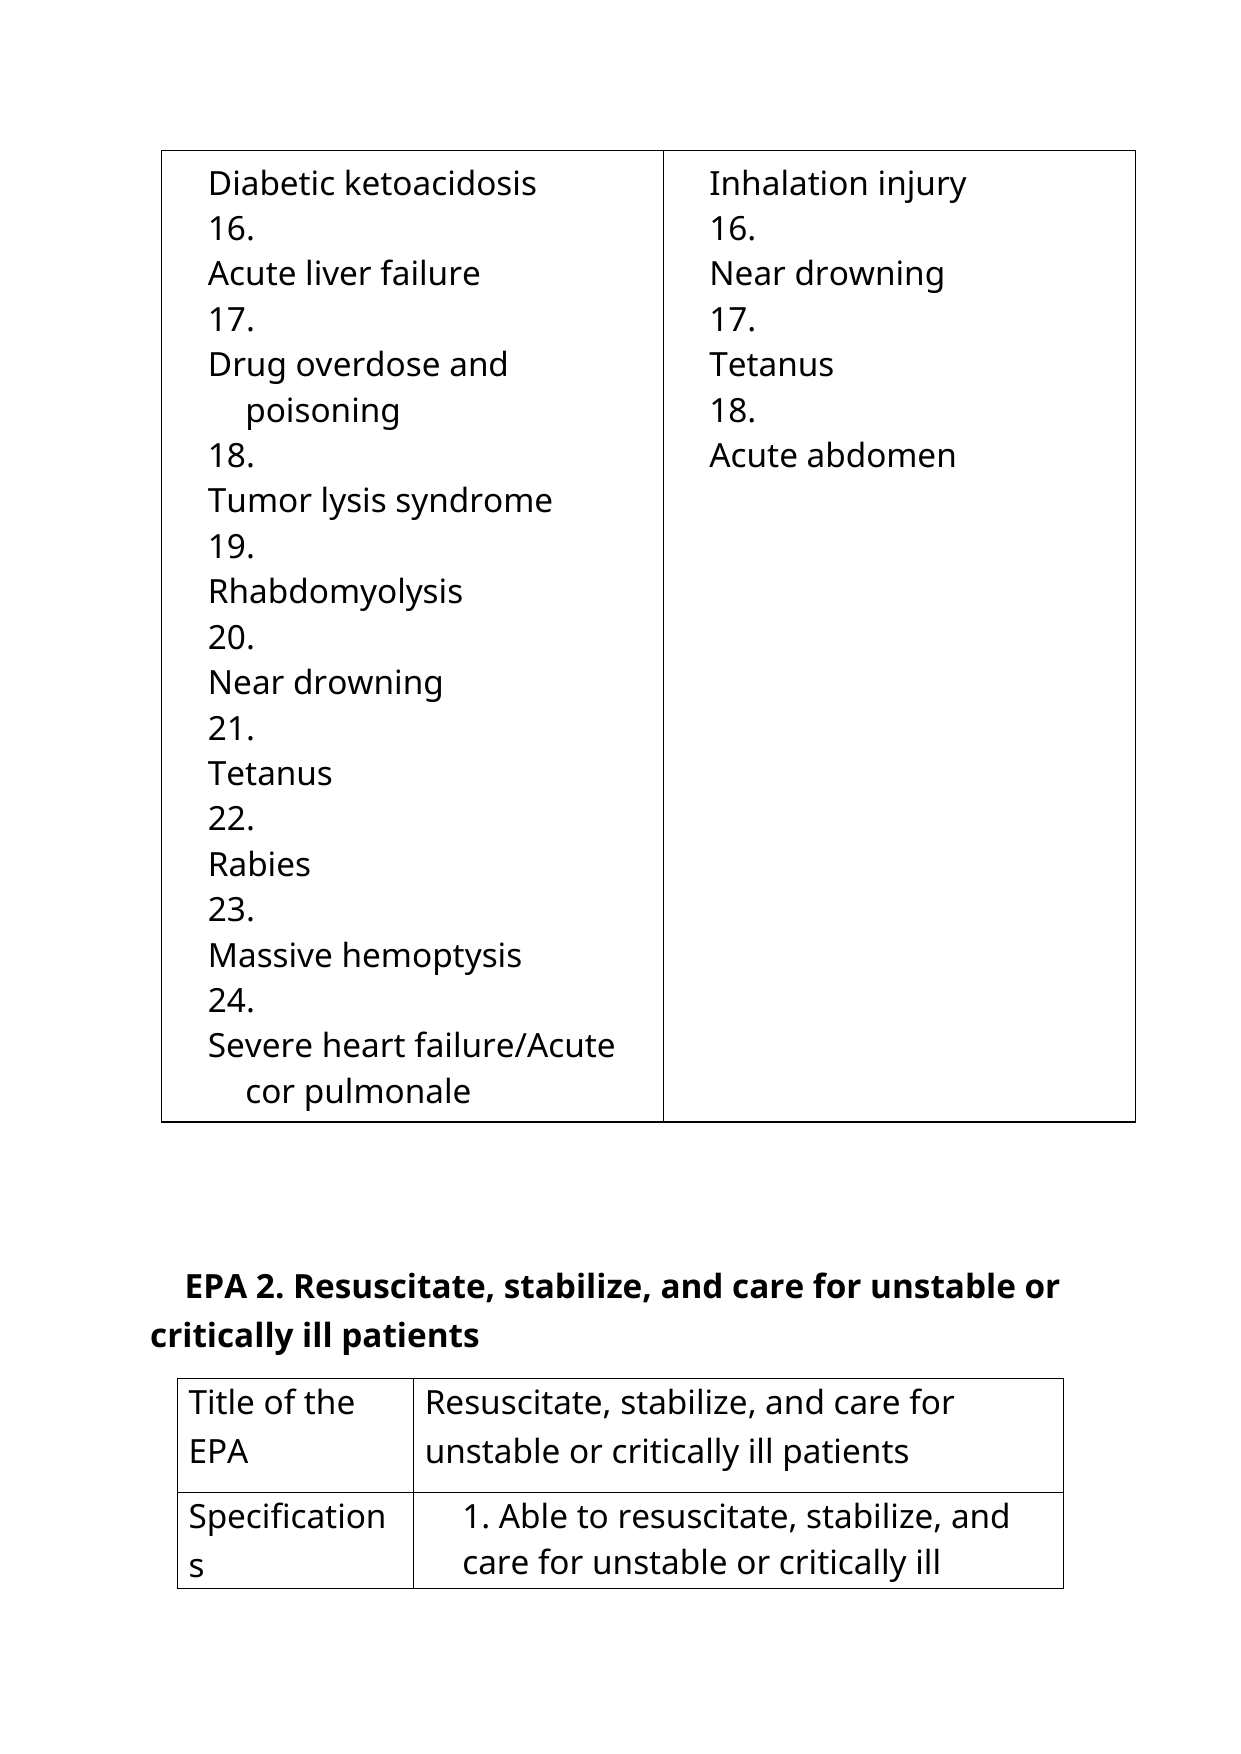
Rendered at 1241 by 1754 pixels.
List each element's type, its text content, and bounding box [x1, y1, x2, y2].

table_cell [162, 151, 663, 1121]
table_header Title of the EPA [178, 1379, 413, 1492]
text EPA 2. Resuscitate, stabilize, and care for unstable or critically ill patients [150, 1263, 1090, 1357]
table_header Resuscitate, stabilize, and care for unstable or critically ill patients [414, 1379, 1063, 1492]
table_cell Specifications [178, 1493, 413, 1587]
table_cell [664, 151, 1135, 1121]
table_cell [414, 1493, 1063, 1587]
